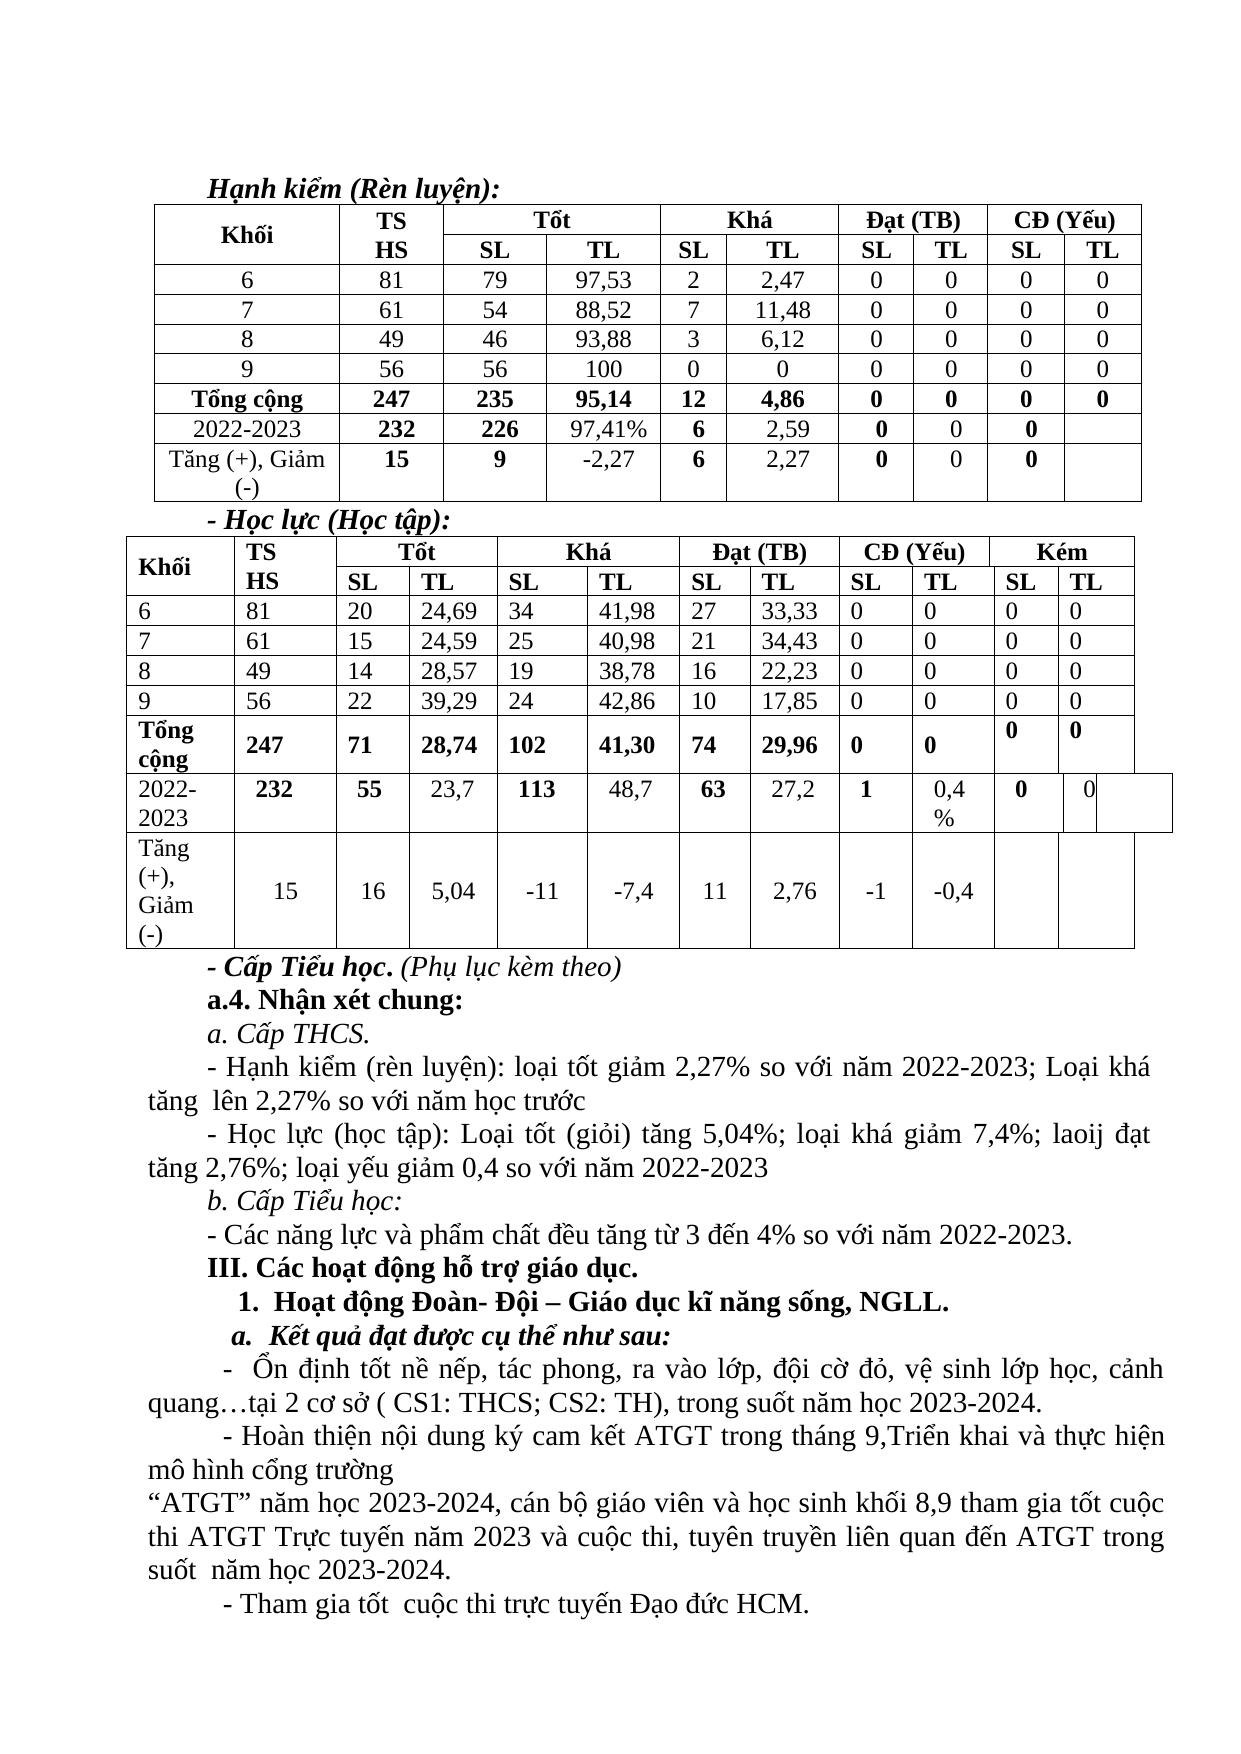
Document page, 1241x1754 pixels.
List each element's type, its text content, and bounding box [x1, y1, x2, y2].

table_cell 20 [337, 596, 409, 625]
table_cell 2,59 [727, 414, 838, 443]
text - Hoàn thiện nội dung ký cam kết ATGT trong tháng 9,Triển khai và thực hiện mô hình cổng trường [148, 1418, 1166, 1485]
table_header Khối [155, 205, 339, 264]
table_cell Tăng (+), Giảm (-) [155, 444, 339, 501]
table_cell 55 [337, 774, 409, 832]
table_cell 16 [680, 656, 750, 685]
text a. Cấp THCS. [148, 1016, 1152, 1049]
table_cell 0 [1065, 265, 1141, 294]
table_cell 3 [661, 325, 726, 353]
table_cell [1065, 444, 1141, 501]
table_cell TL [751, 567, 839, 595]
table_cell TL [913, 567, 994, 595]
table_cell 0 [988, 265, 1064, 294]
table_cell -0,4 [913, 833, 994, 948]
table_cell 0 [914, 444, 987, 501]
table_cell 15 [235, 833, 336, 948]
table_cell 9 [155, 354, 339, 383]
table_cell 0 [995, 774, 1063, 832]
table_cell 0 [914, 354, 987, 383]
table_cell [1097, 774, 1172, 832]
table_cell 0 [1059, 686, 1134, 714]
table_cell 0 [1065, 295, 1141, 323]
table_cell 0,4% [913, 774, 994, 832]
table_cell 2 [661, 265, 726, 294]
table_cell 24,69 [410, 596, 497, 625]
table_header CĐ (Yếu) [840, 537, 989, 566]
table_cell 25 [498, 626, 587, 655]
table_cell 247 [340, 384, 443, 413]
table_cell 0 [913, 656, 994, 685]
table_cell Tổng cộng [127, 716, 234, 773]
text b. Cấp Tiểu học: [148, 1183, 1152, 1217]
table_cell 21 [680, 626, 750, 655]
table_header Kém [990, 537, 1134, 566]
table_cell 7 [155, 295, 339, 323]
table_cell [995, 833, 1058, 948]
table_cell SL [995, 567, 1058, 595]
text III. Các hoạt động hỗ trợ giáo dục. [148, 1251, 1152, 1284]
table_cell 0 [839, 444, 913, 501]
table_cell 0 [913, 626, 994, 655]
table_header Tổt [444, 205, 660, 234]
table_cell 12 [661, 384, 726, 413]
table_cell 14 [337, 656, 409, 685]
table_cell 16 [337, 833, 409, 948]
text - Các năng lực và phẩm chất đều tăng từ 3 đến 4% so với năm 2022-2023. [148, 1217, 1152, 1251]
table_cell 0 [1065, 354, 1141, 383]
table_cell 95,14 [547, 384, 660, 413]
table_cell 27 [680, 596, 750, 625]
table_cell 7 [661, 295, 726, 323]
table_cell 9 [444, 444, 546, 501]
table_cell 17,85 [751, 686, 839, 714]
text “ATGT” năm học 2023-2024, cán bộ giáo viên và học sinh khối 8,9 tham gia tốt cuộc thi ATGT Trực tuyến năm 2023 và cuộc thi, tuyên truyền liên quan đến ATGT trong suốt năm học 2023-2024. [148, 1485, 1166, 1586]
table_cell 63 [680, 774, 750, 832]
table_cell 15 [337, 626, 409, 655]
table_cell 0 [1059, 656, 1134, 685]
table_cell 0 [914, 325, 987, 353]
table_cell TL [914, 235, 987, 264]
table_cell TL [727, 235, 838, 264]
table_cell 11,48 [727, 295, 838, 323]
table_cell 0 [1064, 774, 1096, 832]
table_cell 48,7 [588, 774, 679, 832]
table_cell 10 [680, 686, 750, 714]
table_header Tổt [337, 537, 497, 566]
table_cell 97,41% [547, 414, 660, 443]
table_cell 42,86 [588, 686, 679, 714]
table_cell 232 [235, 774, 336, 832]
table_cell 0 [913, 686, 994, 714]
text - Hạnh kiểm (rèn luyện): loại tốt giảm 2,27% so với năm 2022-2023; Loại khá tăng lên 2,27% so với năm học trước [148, 1049, 1152, 1116]
table_cell 6,12 [727, 325, 838, 353]
table_cell 81 [340, 265, 443, 294]
table_cell 41,98 [588, 596, 679, 625]
table_cell 0 [727, 354, 838, 383]
table_cell 0 [913, 596, 994, 625]
table_cell 49 [340, 325, 443, 353]
table_header CĐ (Yếu) [988, 205, 1141, 234]
table_cell 34 [498, 596, 587, 625]
table_cell 61 [235, 626, 336, 655]
table_cell 93,88 [547, 325, 660, 353]
table_cell [1065, 414, 1141, 443]
table_cell 0 [988, 444, 1064, 501]
table_cell 0 [840, 686, 912, 714]
table_cell 5,04 [410, 833, 497, 948]
table_cell 0 [913, 716, 994, 773]
table_cell 22 [337, 686, 409, 714]
table_cell 34,43 [751, 626, 839, 655]
table_cell 0 [995, 626, 1058, 655]
table_header Đạt (TB) [680, 537, 839, 566]
table_cell 6 [155, 265, 339, 294]
table_cell SL [680, 567, 750, 595]
table_cell 0 [914, 384, 987, 413]
table_cell 0 [1059, 716, 1134, 773]
table_cell 46 [444, 325, 546, 353]
table_cell 247 [235, 716, 336, 773]
table_cell [1059, 833, 1134, 948]
table_cell 0 [1059, 596, 1134, 625]
table_cell 41,30 [588, 716, 679, 773]
table_cell SL [988, 235, 1064, 264]
table_cell -2,27 [547, 444, 660, 501]
table_cell TL [410, 567, 497, 595]
table_cell 11 [680, 833, 750, 948]
text Hạnh kiểm (Rèn luyện): [148, 171, 1152, 204]
table_cell Tổng cộng [155, 384, 339, 413]
text - Ổn định tốt nề nếp, tác phong, ra vào lớp, đội cờ đỏ, vệ sinh lớp học, cảnh quang…tại 2 cơ sở ( CS1: THCS; CS2: TH), trong suốt năm học 2023-2024. [148, 1351, 1166, 1418]
table_header Khá [498, 537, 679, 566]
table_cell 54 [444, 295, 546, 323]
table_cell SL [498, 567, 587, 595]
table_cell 6 [127, 596, 234, 625]
table_cell 2022-2023 [155, 414, 339, 443]
table_cell 6 [661, 444, 726, 501]
table_cell 22,23 [751, 656, 839, 685]
table_cell 235 [444, 384, 546, 413]
text - Tham gia tốt cuộc thi trực tuyến Đạo đức HCM. [148, 1586, 1166, 1619]
table_cell 6 [661, 414, 726, 443]
table_cell 2,76 [751, 833, 839, 948]
table_cell Tăng (+), Giảm (-) [127, 833, 234, 948]
table_cell 0 [840, 626, 912, 655]
table_cell SL [661, 235, 726, 264]
table_cell 2,27 [727, 444, 838, 501]
table_cell 0 [1065, 325, 1141, 353]
table_cell 2,47 [727, 265, 838, 294]
table_cell 33,33 [751, 596, 839, 625]
table_cell TL [588, 567, 679, 595]
table_cell SL [839, 235, 913, 264]
table_cell 56 [444, 354, 546, 383]
table_cell 19 [498, 656, 587, 685]
text a.4. Nhận xét chung: [148, 982, 1152, 1016]
table_cell 8 [127, 656, 234, 685]
table_cell 2022-2023 [127, 774, 234, 832]
table_cell 4,86 [727, 384, 838, 413]
table_cell SL [444, 235, 546, 264]
table_cell SL [840, 567, 912, 595]
table_cell 79 [444, 265, 546, 294]
table_cell TL [1059, 567, 1134, 595]
text a. Kết quả đạt được cụ thể như sau: [231, 1318, 1152, 1351]
table_cell TL [547, 235, 660, 264]
table_header Khá [661, 205, 838, 234]
table_cell 15 [340, 444, 443, 501]
table_header TS HS [235, 537, 336, 595]
table_header Khối [127, 537, 234, 595]
text 1. Hoạt động Đoàn- Đội – Giáo dục kĩ năng sống, NGLL. [148, 1284, 1152, 1318]
table_cell 0 [995, 596, 1058, 625]
table_cell 27,2 [751, 774, 839, 832]
table_cell 0 [839, 295, 913, 323]
table_cell 56 [235, 686, 336, 714]
table_cell 88,52 [547, 295, 660, 323]
table_cell 0 [1059, 626, 1134, 655]
table_cell 0 [988, 354, 1064, 383]
text - Học lực (học tập): Loại tốt (giỏi) tăng 5,04%; loại khá giảm 7,4%; laoij đạt tăng 2,76%; loại yếu giảm 0,4 so với năm 2022-2023 [148, 1116, 1152, 1183]
table_header TS HS [340, 205, 443, 264]
text - Học lực (Học tập): [148, 502, 1152, 536]
table_cell 0 [988, 384, 1064, 413]
table_cell 0 [995, 686, 1058, 714]
table_cell 113 [498, 774, 587, 832]
table_cell 0 [914, 295, 987, 323]
table_cell 232 [340, 414, 443, 443]
table_cell -1 [840, 833, 912, 948]
table_cell 102 [498, 716, 587, 773]
table_cell TL [1065, 235, 1141, 264]
table_cell 7 [127, 626, 234, 655]
table_cell 0 [988, 295, 1064, 323]
table_cell 61 [340, 295, 443, 323]
table_cell 38,78 [588, 656, 679, 685]
table_cell 97,53 [547, 265, 660, 294]
table_cell 0 [840, 716, 912, 773]
table_cell 0 [839, 414, 913, 443]
table_cell 71 [337, 716, 409, 773]
table_cell 0 [840, 596, 912, 625]
table_cell 29,96 [751, 716, 839, 773]
table_cell 9 [127, 686, 234, 714]
table_cell 0 [988, 325, 1064, 353]
table_cell SL [337, 567, 409, 595]
table_cell 100 [547, 354, 660, 383]
table_cell 0 [840, 656, 912, 685]
table_cell 0 [914, 414, 987, 443]
table_cell 0 [1065, 384, 1141, 413]
table_cell 74 [680, 716, 750, 773]
table_cell 0 [914, 265, 987, 294]
table_cell 0 [839, 384, 913, 413]
table_cell -11 [498, 833, 587, 948]
table_cell 0 [661, 354, 726, 383]
table_cell 0 [995, 716, 1058, 773]
table_cell 0 [839, 325, 913, 353]
table_cell 226 [444, 414, 546, 443]
table_cell 81 [235, 596, 336, 625]
table_cell 0 [988, 414, 1064, 443]
table_cell 0 [995, 656, 1058, 685]
table_header Đạt (TB) [839, 205, 987, 234]
table_cell 0 [839, 354, 913, 383]
table_cell 1 [840, 774, 912, 832]
table_cell 28,74 [410, 716, 497, 773]
table_cell 39,29 [410, 686, 497, 714]
table_cell 56 [340, 354, 443, 383]
table_cell 28,57 [410, 656, 497, 685]
table_cell 24 [498, 686, 587, 714]
table_cell 40,98 [588, 626, 679, 655]
text - Cấp Tiểu học. (Phụ lục kèm theo) [148, 949, 1152, 982]
table_cell 49 [235, 656, 336, 685]
table_cell 23,7 [410, 774, 497, 832]
table_cell 0 [839, 265, 913, 294]
table_cell 24,59 [410, 626, 497, 655]
table_cell -7,4 [588, 833, 679, 948]
table_cell 8 [155, 325, 339, 353]
